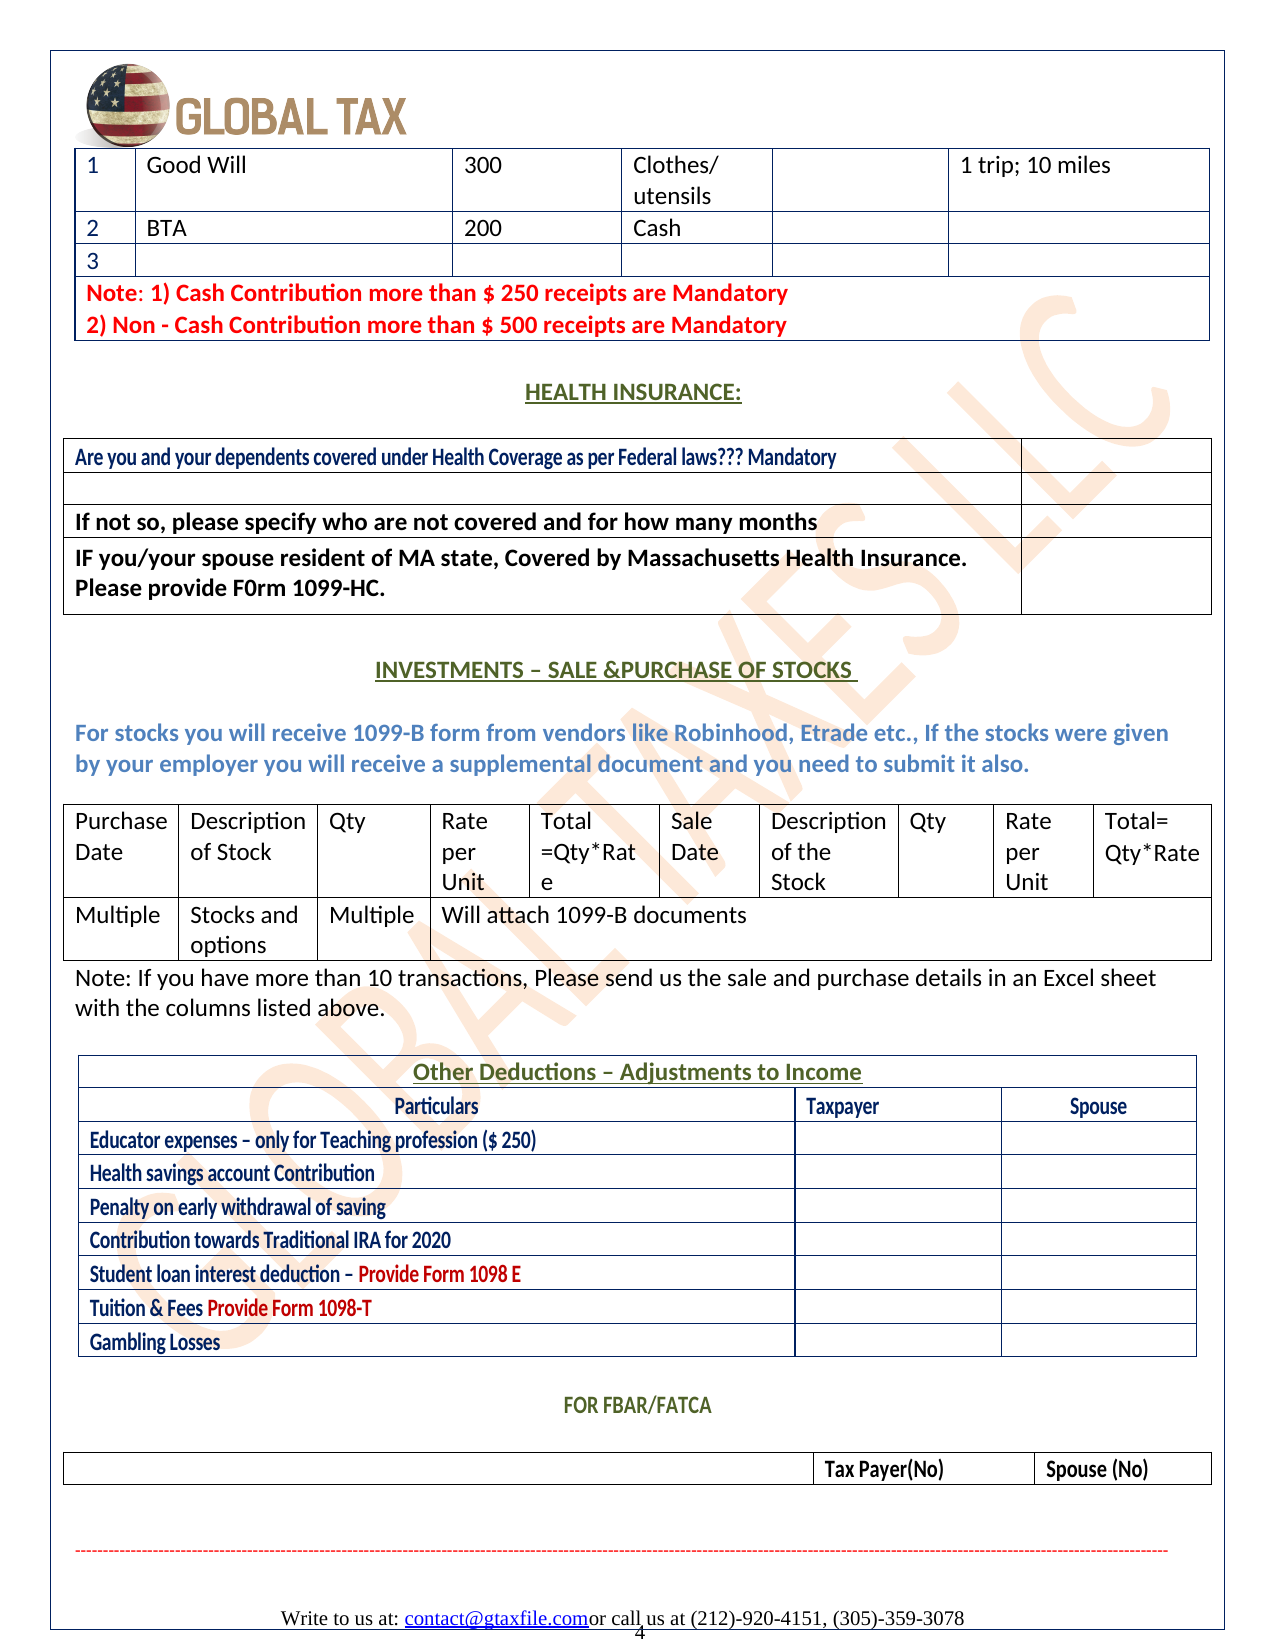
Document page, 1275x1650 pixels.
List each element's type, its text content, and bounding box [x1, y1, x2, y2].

table_cell [622, 244, 772, 276]
table_header Rate per Unit [431, 805, 529, 897]
table_cell Taxpayer [796, 1088, 1001, 1121]
table_cell 200 [453, 212, 621, 243]
table_cell [1002, 1223, 1196, 1255]
table_header Purchase Date [64, 805, 178, 897]
table_header Qty [318, 805, 430, 897]
table_cell Will attach 1099-B documents [431, 898, 1211, 960]
table_cell [796, 1155, 1001, 1188]
table_header [1022, 439, 1211, 472]
table_header Qty [899, 805, 993, 897]
picture [75, 63, 407, 148]
table_cell 300 [453, 149, 621, 211]
table_cell Gambling Losses [79, 1324, 794, 1356]
table_cell [1022, 505, 1211, 537]
table_cell Health savings account Contribution [79, 1155, 794, 1188]
table_cell [136, 244, 452, 276]
table_cell Good Will [136, 149, 452, 211]
table_cell [64, 473, 1021, 504]
table_cell IF you/your spouse resident of MA state, Covered by Massachusetts Health Insurance. Please provide F0rm 1099-HC. [64, 538, 1021, 614]
table_cell [796, 1223, 1001, 1255]
table_cell If not so, please specify who are not covered and for how many months [64, 505, 1021, 537]
text FOR FBAR/FATCA [75, 1389, 1200, 1420]
table_header Are you and your dependents covered under Health Coverage as per Federal laws??? Mandatory [64, 439, 1021, 472]
table_cell Spouse [1002, 1088, 1196, 1121]
table_cell [1022, 473, 1211, 504]
table_cell [949, 212, 1209, 243]
text For stocks you will receive 1099-B form from vendors like Robinhood, Etrade etc., If the stocks were given by your employer you will receive a supplemental document and you need to submit it also. [75, 717, 1200, 778]
table_cell [796, 1324, 1001, 1356]
table_cell [1002, 1290, 1196, 1322]
table_header Total =Qty*Rate [530, 805, 659, 897]
table_header Sale Date [660, 805, 759, 897]
table_cell [773, 149, 948, 211]
table_cell 3 [76, 244, 135, 276]
table_cell [1002, 1189, 1196, 1222]
table_cell [796, 1189, 1001, 1222]
table_cell Cash [622, 212, 772, 243]
table_header Other Deductions – Adjustments to Income [79, 1056, 1196, 1087]
table_cell BTA [136, 212, 452, 243]
table_cell [1002, 1324, 1196, 1356]
table_cell Tuition & Fees Provide Form 1098-T [79, 1290, 794, 1322]
table_cell [773, 212, 948, 243]
text Note: If you have more than 10 transactions, Please send us the sale and purchase details in an Excel sheet with the columns listed above. [75, 962, 1200, 1023]
table_cell [796, 1290, 1001, 1322]
table_cell Note: 1) Cash Contribution more than $ 250 receipts are Mandatory 2) Non - Cash Contribution more than $ 500 receipts are Mandatory [76, 277, 1209, 339]
table_cell [1002, 1256, 1196, 1289]
table_cell [796, 1122, 1001, 1154]
table_header Tax Payer(No) [814, 1453, 1034, 1484]
table_header [64, 1453, 813, 1484]
table_cell [453, 244, 621, 276]
table_cell 1 trip; 10 miles [949, 149, 1209, 211]
table_cell Contribution towards Traditional IRA for 2020 [79, 1223, 794, 1255]
text HEALTH INSURANCE: [450, 376, 1200, 406]
table_cell 1 [76, 149, 135, 211]
table_cell [773, 244, 948, 276]
table_cell Multiple [64, 898, 178, 960]
table_header Spouse (No) [1035, 1453, 1211, 1484]
text INVESTMENTS – SALE &PURCHASE OF STOCKS [300, 654, 1200, 685]
table_cell [796, 1256, 1001, 1289]
table_cell [1002, 1155, 1196, 1188]
table_cell Student loan interest deduction – Provide Form 1098 E [79, 1256, 794, 1289]
table_cell Particulars [79, 1088, 794, 1121]
table_cell [1022, 538, 1211, 614]
table_cell 2 [76, 212, 135, 243]
table_header Rate per Unit [994, 805, 1093, 897]
table_header Total= Qty*Rate [1094, 805, 1211, 897]
table_cell Multiple [318, 898, 430, 960]
table_header Description of the Stock [760, 805, 898, 897]
table_header Description of Stock [179, 805, 317, 897]
table_cell [1002, 1122, 1196, 1154]
table_cell [949, 244, 1209, 276]
table_cell Penalty on early withdrawal of saving [79, 1189, 794, 1222]
table_cell Clothes/ utensils [622, 149, 772, 211]
table_cell Educator expenses – only for Teaching profession ($ 250) [79, 1122, 794, 1154]
table_cell Stocks and options [179, 898, 317, 960]
